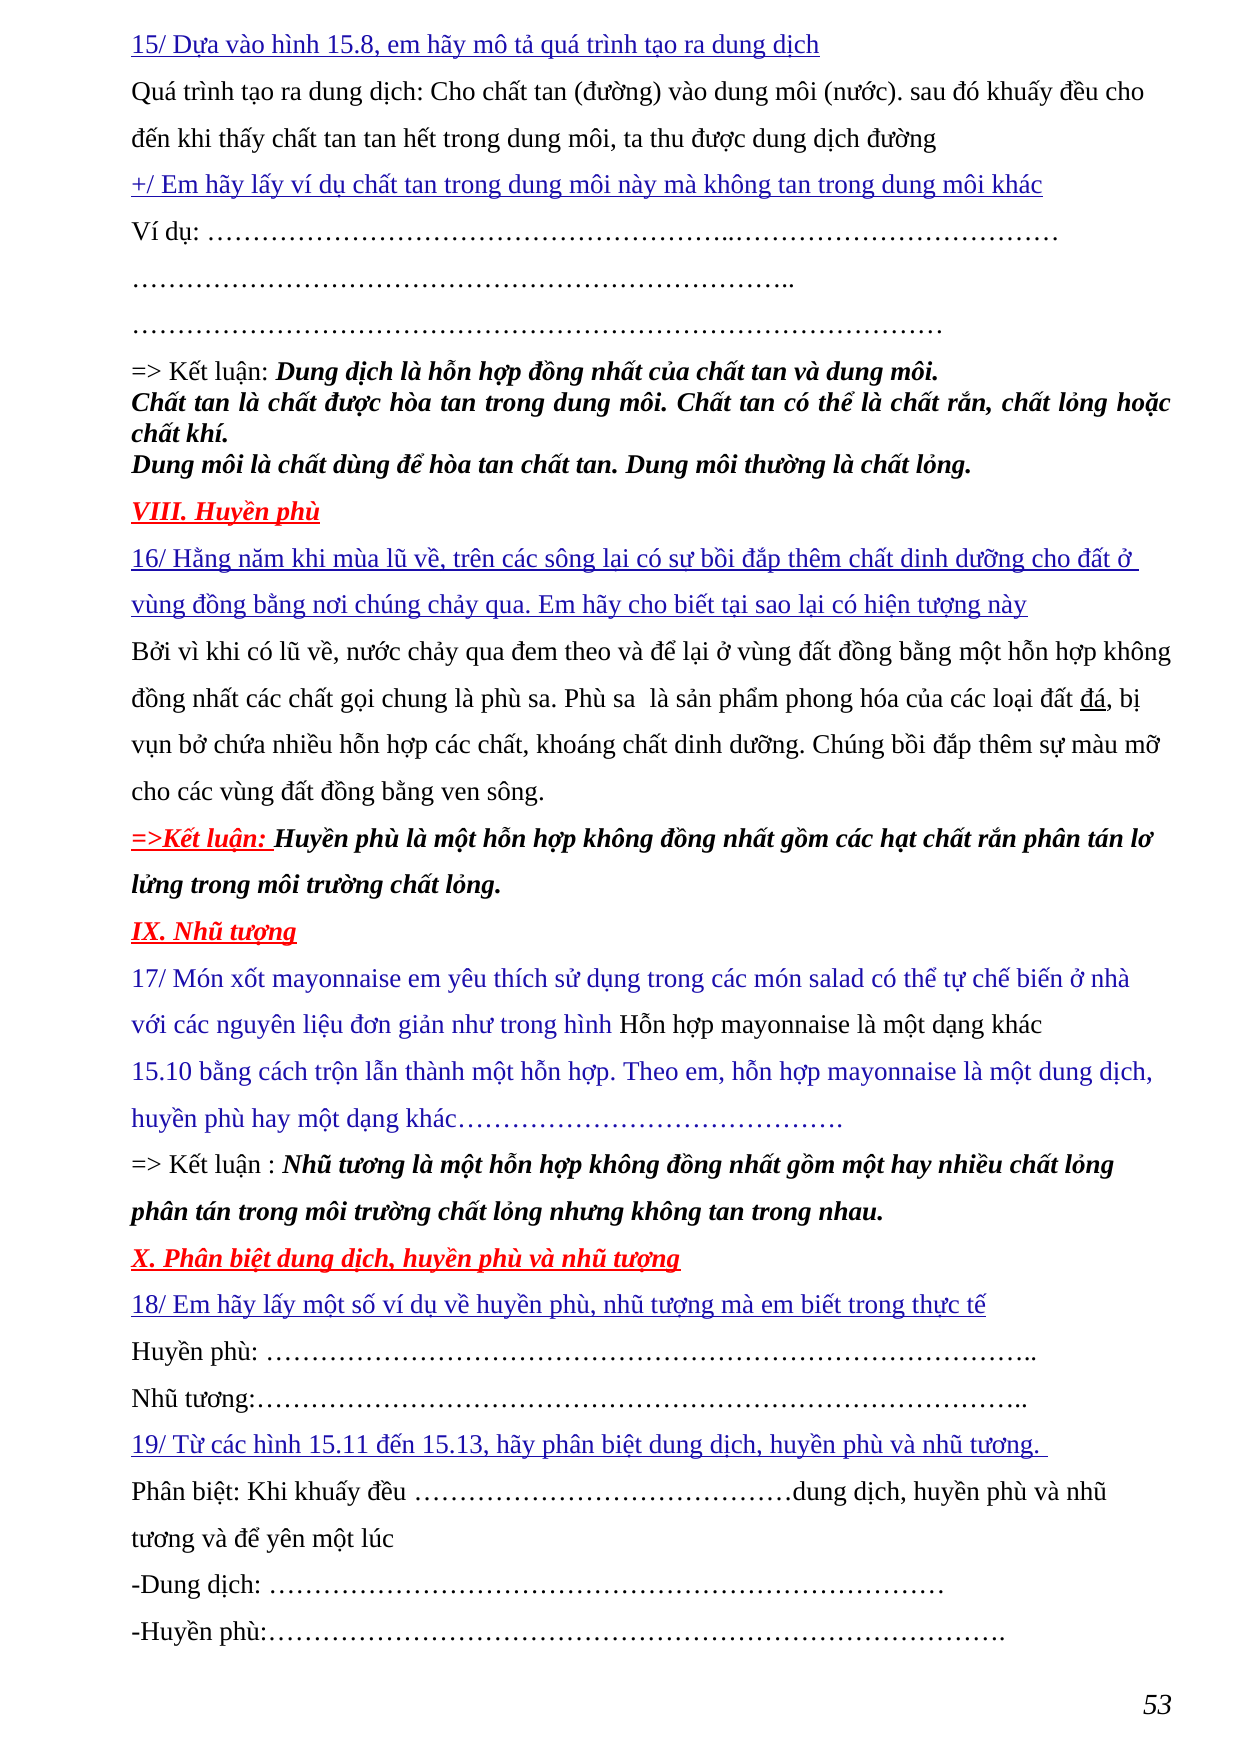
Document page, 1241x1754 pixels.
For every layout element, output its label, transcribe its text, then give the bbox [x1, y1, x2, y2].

text Quá trình tạo ra dung dịch: Cho chất tan (đường) vào dung môi (nước). sau đó khuấy đều cho đến khi thấy chất tan tan hết trong dung môi, ta thu được dung dịch đường [131, 75, 1172, 153]
text Bởi vì khi có lũ về, nước chảy qua đem theo và để lại ở vùng đất đồng bằng một hỗn hợp không đồng nhất các chất gọi chung là phù sa. Phù sa là sản phẩm phong hóa của các loại đất đá, bị vụn bở chứa nhiều hỗn hợp các chất, khoáng chất dinh dưỡng. Chúng bồi đắp thêm sự màu mỡ cho các vùng đất đồng bằng ven sông. [131, 635, 1172, 806]
text 15.10 bằng cách trộn lẫn thành một hỗn hợp. Theo em, hỗn hợp mayonnaise là một dung dịch, huyền phù hay một dạng khác……………………………………. [131, 1055, 1172, 1133]
text 18/ Em hãy lấy một số ví dụ về huyền phù, nhũ tượng mà em biết trong thực tế [131, 1289, 1172, 1320]
text =>Kết luận: Huyền phù là một hỗn hợp không đồng nhất gồm các hạt chất rắn phân tán lơ lửng trong môi trường chất lỏng. [131, 822, 1172, 900]
text -Huyền phù:………………………………………………………………………. [131, 1615, 1172, 1646]
text Chất tan là chất được hòa tan trong dung môi. Chất tan có thể là chất rắn, chất lỏng hoặc chất khí. [131, 386, 1172, 449]
text Ví dụ: …………………………………………………..……………………………… [131, 215, 1172, 246]
text VIII. Huyền phù [131, 495, 1172, 526]
text => Kết luận: Dung dịch là hỗn hợp đồng nhất của chất tan và dung môi. [131, 355, 1172, 386]
text ………………………………………………………………..……………………………………………………………………………… [131, 262, 1172, 340]
text -Dung dịch: ………………………………………………………………… [131, 1569, 1172, 1600]
text X. Phân biệt dung dịch, huyền phù và nhũ tượng [131, 1242, 1172, 1273]
text Nhũ tương:………………………………………………………………………….. [131, 1382, 1172, 1413]
text Huyền phù: ………………………………………………………………………….. [131, 1335, 1172, 1366]
text 19/ Từ các hình 15.11 đến 15.13, hãy phân biệt dung dịch, huyền phù và nhũ tương. [131, 1429, 1172, 1460]
text Dung môi là chất dùng để hòa tan chất tan. Dung môi thường là chất lỏng. [131, 449, 1172, 480]
text 15/ Dựa vào hình 15.8, em hãy mô tả quá trình tạo ra dung dịch [131, 28, 1172, 60]
text Phân biệt: Khi khuấy đều ……………………………………dung dịch, huyền phù và nhũ tương và để yên một lúc [131, 1475, 1172, 1553]
text 17/ Món xốt mayonnaise em yêu thích sử dụng trong các món salad có thể tự chế biến ở nhà với các nguyên liệu đơn giản như trong hình Hỗn hợp mayonnaise là một dạng khác [131, 962, 1172, 1040]
text +/ Em hãy lấy ví dụ chất tan trong dung môi này mà không tan trong dung môi khác [131, 168, 1172, 200]
text 16/ Hằng năm khi mùa lũ về, trên các sông lại có sự bồi đắp thêm chất dinh dưỡng cho đất ở vùng đồng bằng nơi chúng chảy qua. Em hãy cho biết tại sao lại có hiện tượng này [131, 542, 1172, 620]
text IX. Nhũ tượng [131, 915, 1172, 946]
text => Kết luận : Nhũ tương là một hỗn hợp không đồng nhất gồm một hay nhiều chất lỏng phân tán trong môi trường chất lỏng nhưng không tan trong nhau. [131, 1149, 1172, 1226]
